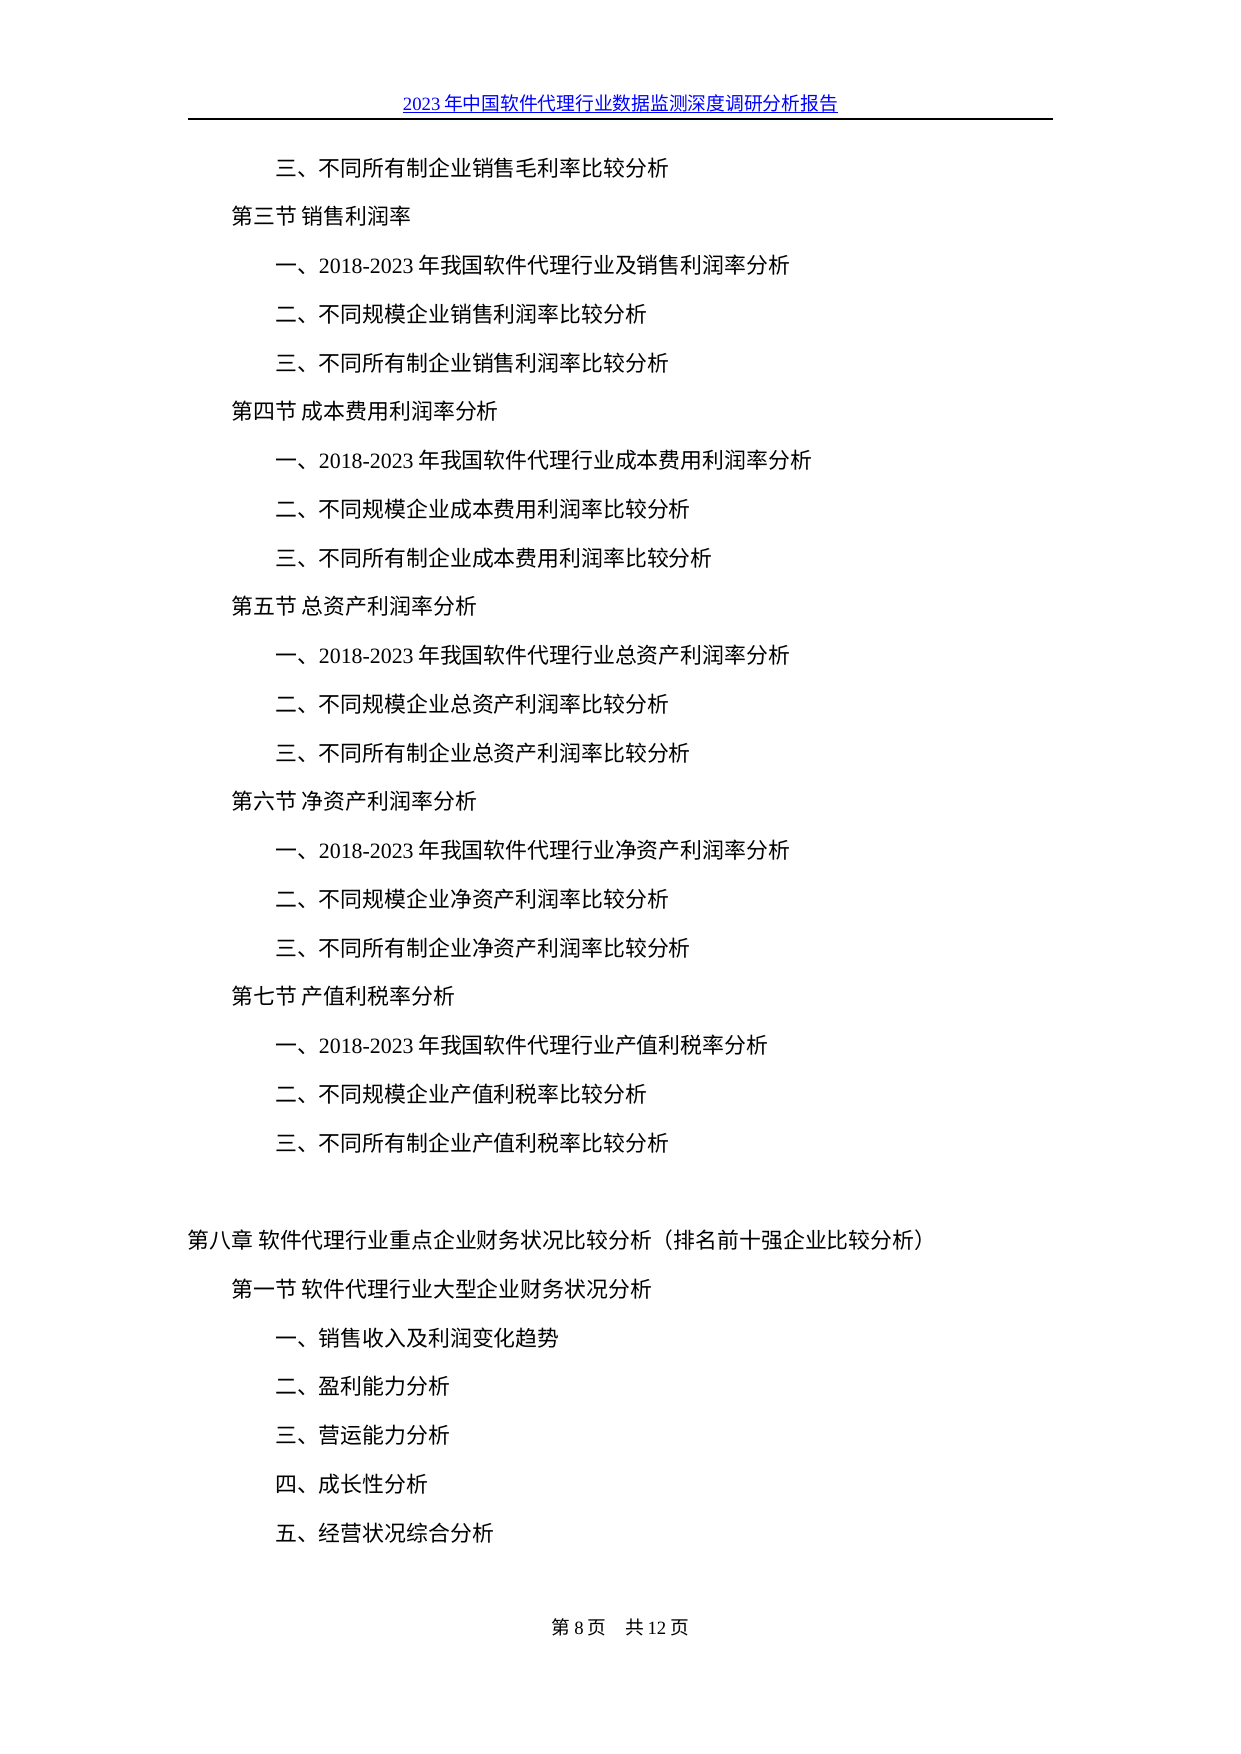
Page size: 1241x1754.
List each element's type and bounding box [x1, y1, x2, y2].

text [187, 150, 1053, 1548]
